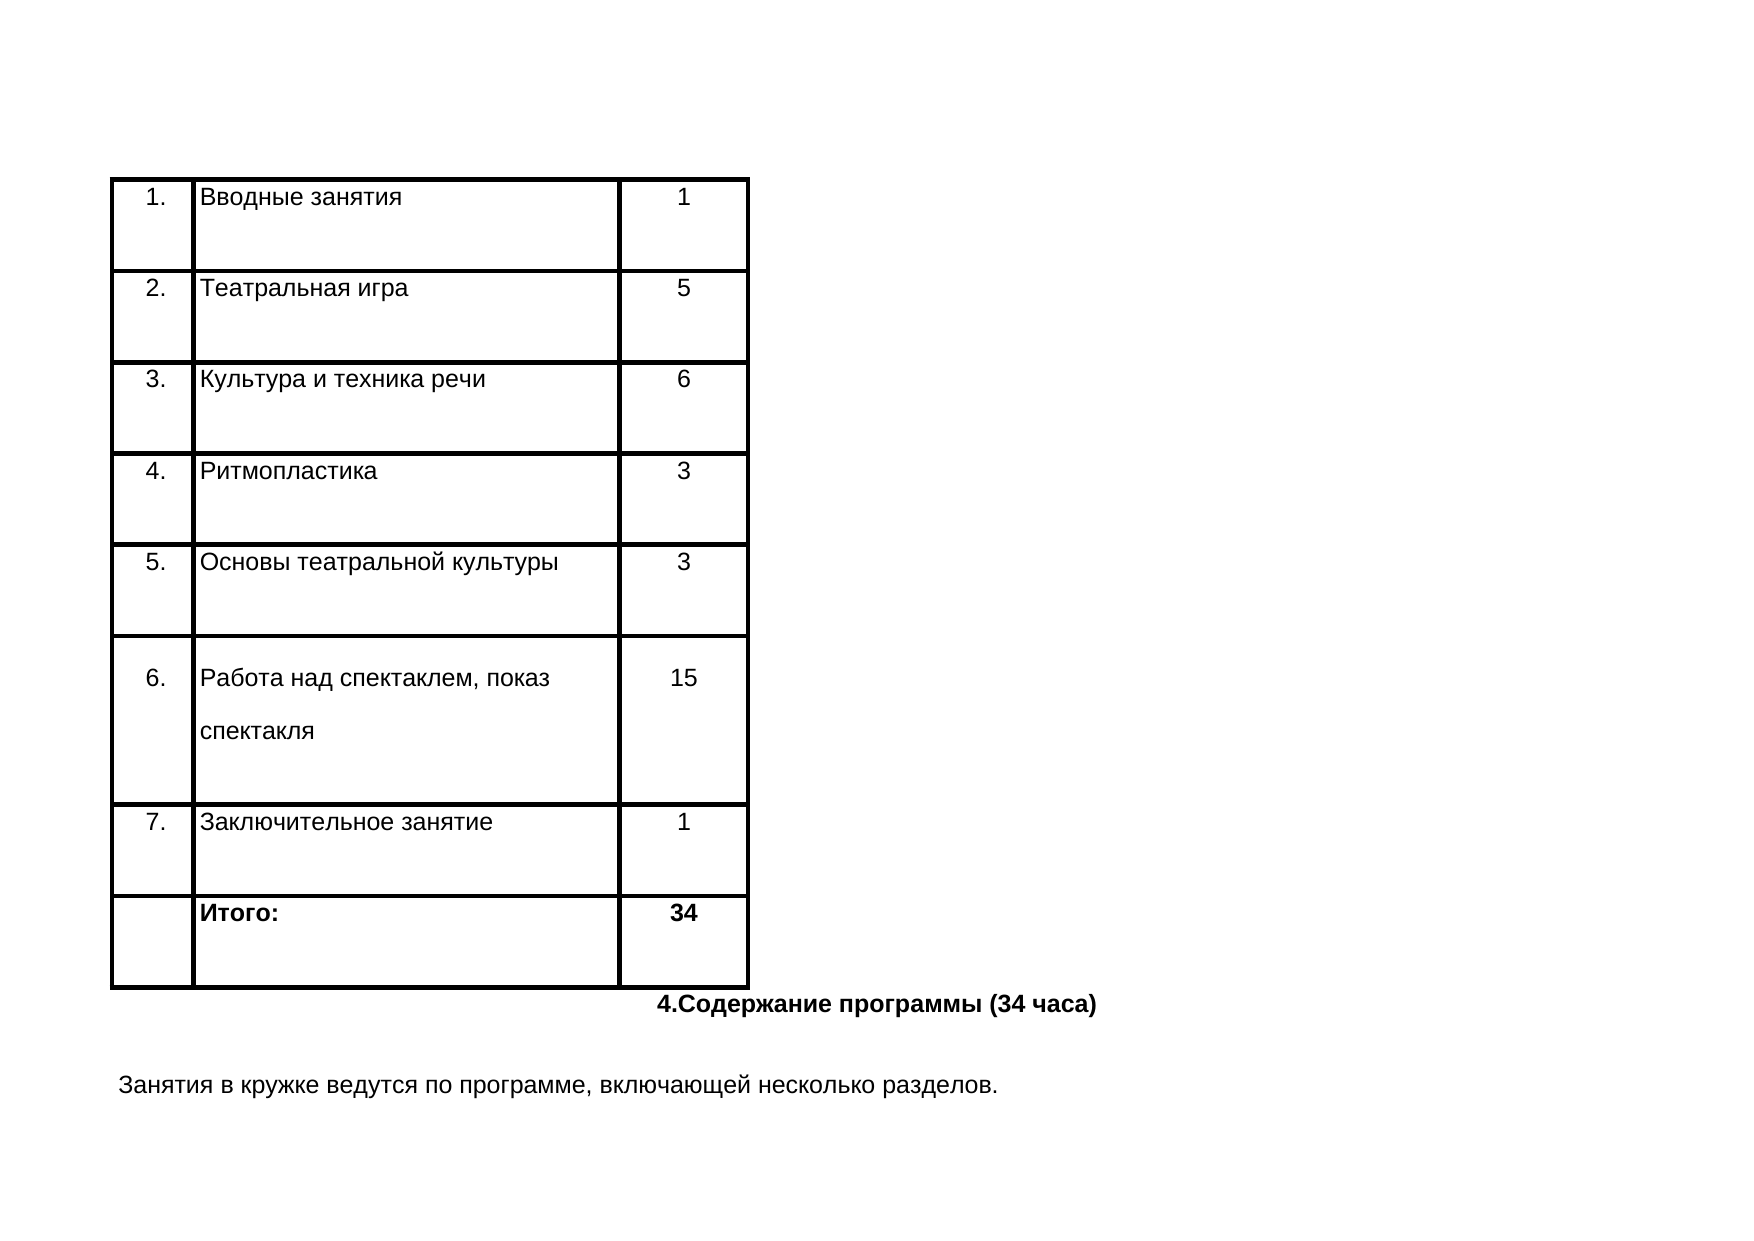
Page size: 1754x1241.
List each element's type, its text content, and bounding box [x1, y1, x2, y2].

table_cell 3. [114, 365, 191, 451]
table_cell Вводные занятия [196, 182, 617, 268]
table_cell 6. [114, 638, 191, 802]
table_cell 2. [114, 273, 191, 360]
table_cell 5 [622, 273, 746, 360]
table_cell 3 [622, 547, 746, 633]
table_cell 4. [114, 456, 191, 542]
table_cell Итого: [196, 898, 617, 985]
table_cell 1 [622, 182, 746, 268]
table_cell Ритмопластика [196, 456, 617, 542]
table_cell 15 [622, 638, 746, 802]
table_cell Театральная игра [196, 273, 617, 360]
table_cell Заключительное занятие [196, 807, 617, 893]
table_cell Основы театральной культуры [196, 547, 617, 633]
table_cell 34 [622, 898, 746, 985]
table_cell 7. [114, 807, 191, 893]
table_cell Работа над спектаклем, показ спектакля [196, 638, 617, 802]
table_cell Культура и техника речи [196, 365, 617, 451]
table_cell 3 [622, 456, 746, 542]
table_cell 6 [622, 365, 746, 451]
text 4.Содержание программы (34 часа) [118, 989, 1636, 1018]
table_cell [114, 898, 191, 985]
table_cell 1. [114, 182, 191, 268]
table_cell 5. [114, 547, 191, 633]
text Занятия в кружке ведутся по программе, включающей несколько разделов. [118, 1070, 1636, 1099]
table_cell 1 [622, 807, 746, 893]
